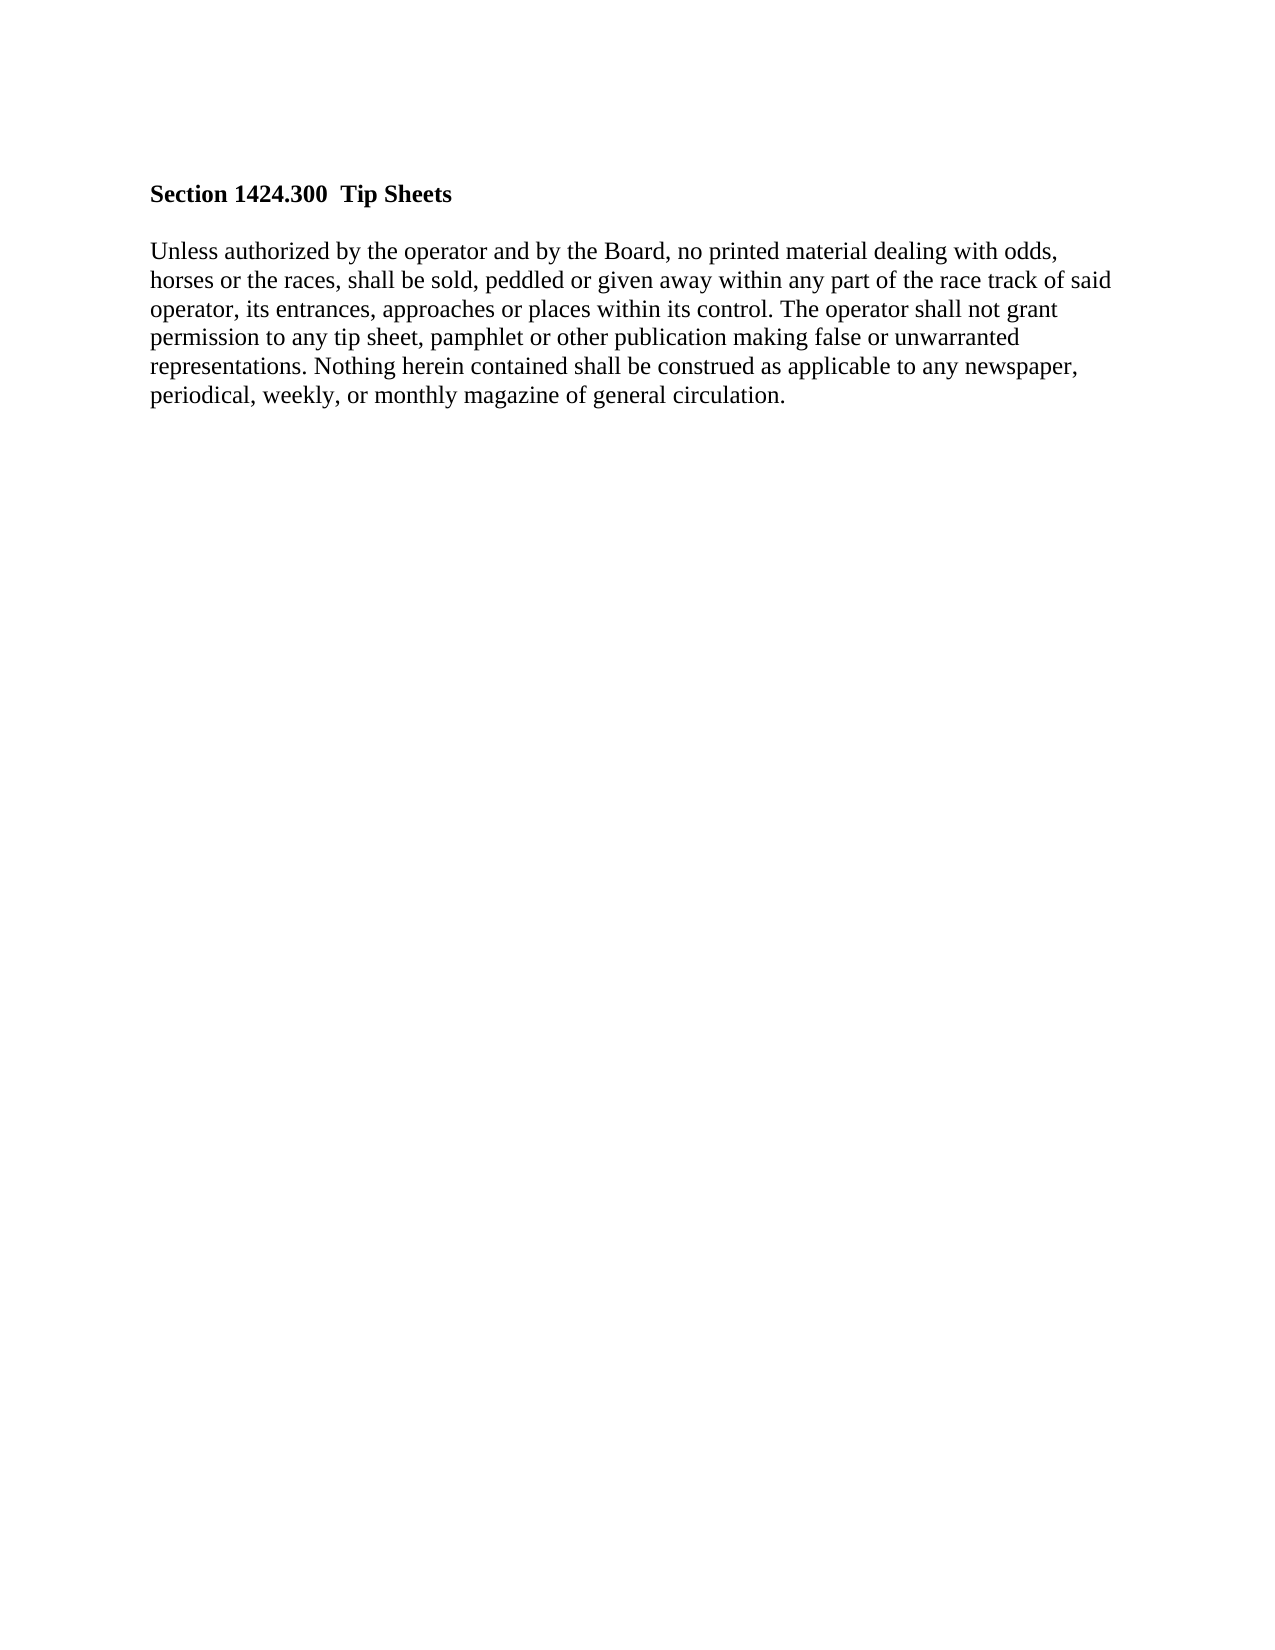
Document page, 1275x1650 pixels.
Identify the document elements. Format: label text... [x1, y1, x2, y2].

text Unless authorized by the operator and by the Board, no printed material dealing with odds, horses or the races, shall be sold, peddled or given away within any part of the race track of said operator, its entrances, approaches or places within its control. The operator shall not grant permission to any tip sheet, pamphlet or other publication making false or unwarranted representations. Nothing herein contained shall be construed as applicable to any newspaper, periodical, weekly, or monthly magazine of general circulation. [150, 236, 1125, 409]
text Section 1424.300 Tip Sheets [150, 179, 1125, 207]
